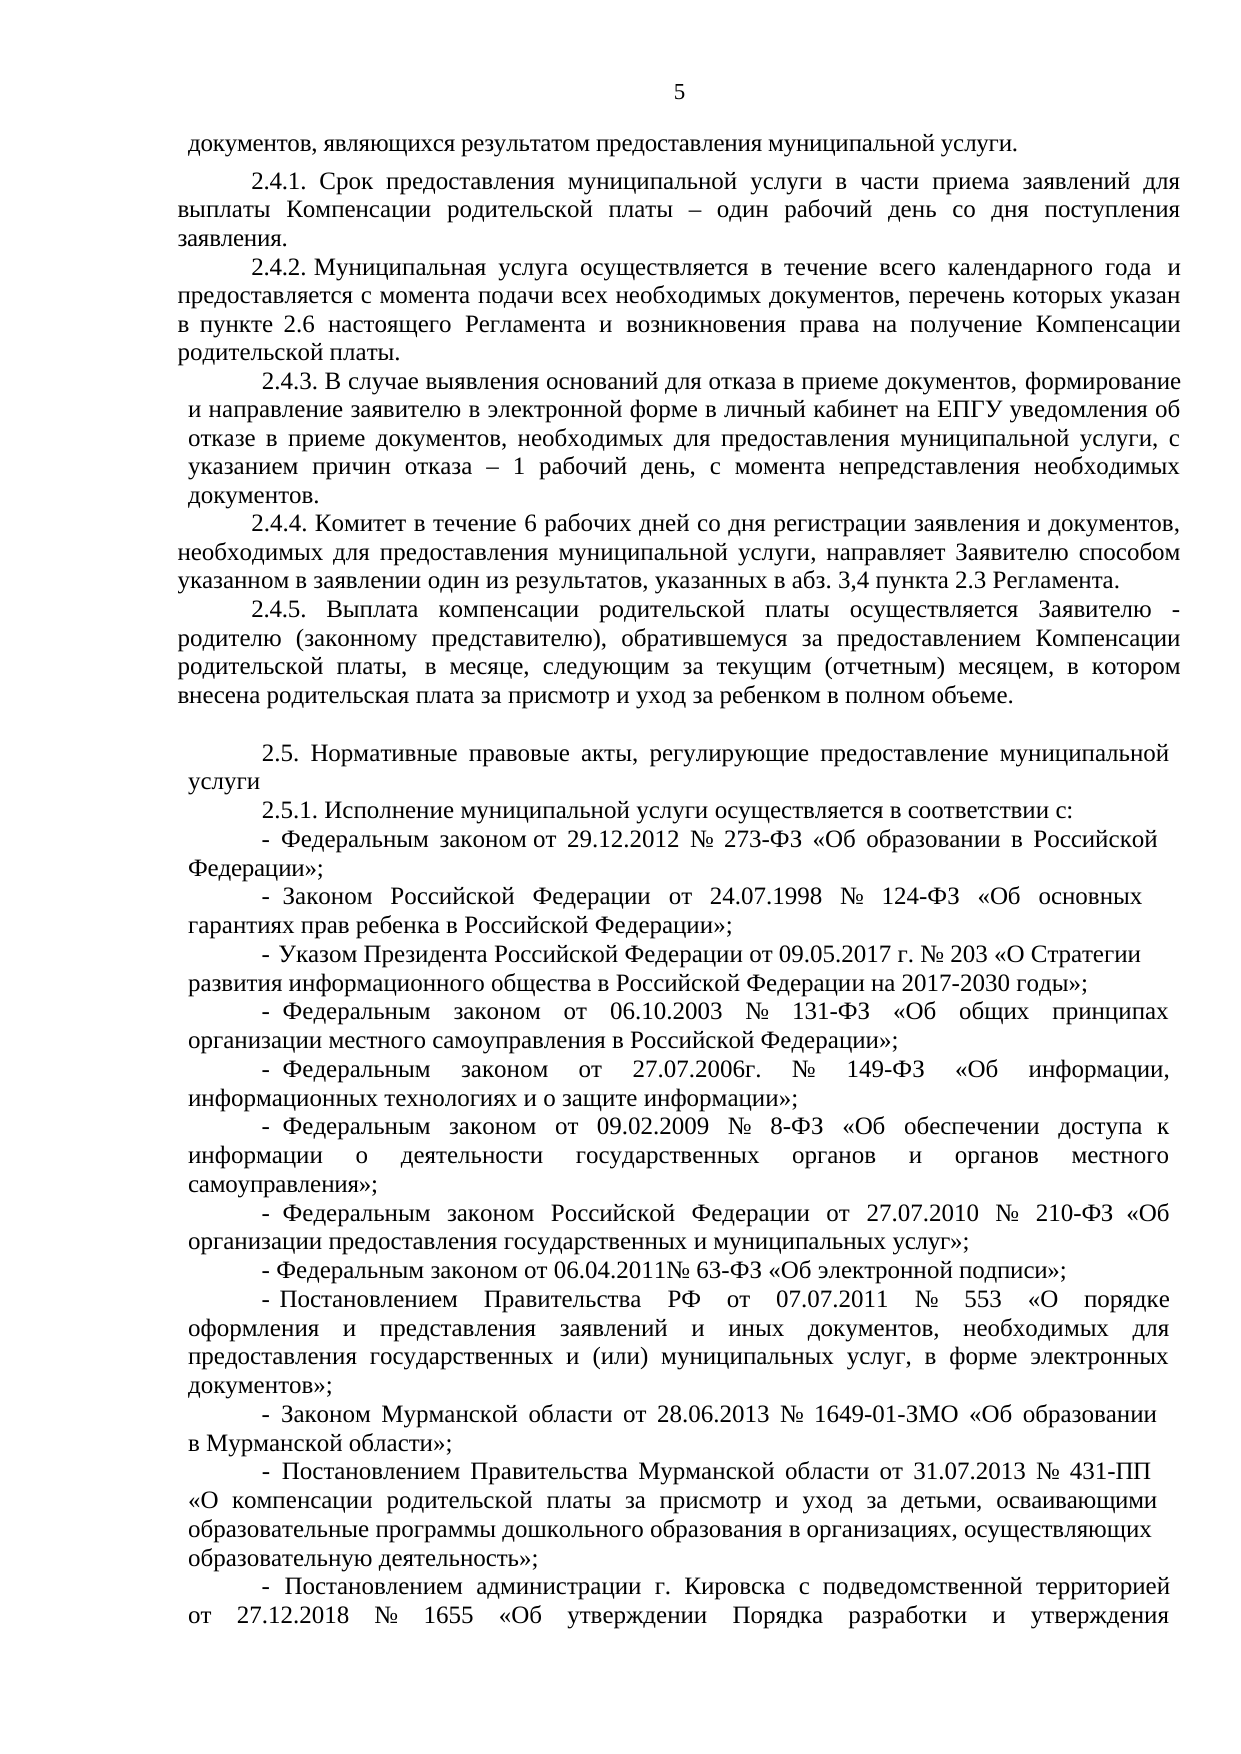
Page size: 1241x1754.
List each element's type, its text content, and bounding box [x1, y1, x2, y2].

subtitle 2.4.4. Комитет в течение 6 рабочих дней со дня регистрации заявления и документов, необходимых для предоставления муниципальной услуги, направляет Заявителю способом указанном в заявлении один из результатов, указанных в абз. 3,4 пункта 2.3 Регламента. [177, 509, 1181, 595]
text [188, 128, 1170, 157]
list Федеральным законом Российской Федерации от 27.07.2010 № 210-ФЗ «Об организации предоставления государственных и муниципальных услуг»; [188, 1198, 1170, 1255]
text 2.5. Нормативные правовые акты, регулирующие предоставление муниципальной услуги [188, 738, 1170, 795]
list Постановлением Правительства Мурманской области от 31.07.2013 № 431-ПП [262, 1456, 1181, 1485]
subtitle 2.4.2. Муниципальная услуга осуществляется в течение всего календарного года и предоставляется с момента подачи всех необходимых документов, перечень которых указан в пункте 2.6 настоящего Регламента и возникновения права на получение Компенсации родительской платы. [177, 252, 1181, 366]
list Постановлением Правительства РФ от 07.07.2011 № 553 «О порядке оформления и представления заявлений и иных документов, необходимых для предоставления государственных и (или) муниципальных услуг, в форме электронных документов»; [188, 1284, 1170, 1399]
list Законом Мурманской области от 28.06.2013 № 1649-01-ЗМО «Об образовании в Мурманской области»; [188, 1399, 1170, 1456]
list Федеральным законом от 29.12.2012 № 273-ФЗ «Об образовании в Российской Федерации»; [188, 824, 1170, 881]
subtitle 2.4.3. В случае выявления оснований для отказа в приеме документов, формирование и направление заявителю в электронной форме в личный кабинет на ЕПГУ уведомления об отказе в приеме документов, необходимых для предоставления муниципальной услуги, с указанием причин отказа – 1 рабочий день, с момента непредставления необходимых документов. [188, 366, 1181, 509]
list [188, 1571, 1170, 1629]
list Указом Президента Российской Федерации от 09.05.2017 г. № 203 «О Стратегии развития информационного общества в Российской Федерации на 2017-2030 годы»; [188, 939, 1169, 996]
subtitle 2.4.1. Срок предоставления муниципальной услуги в части приема заявлений для выплаты Компенсации родительской платы – один рабочий день со дня поступления заявления. [177, 167, 1181, 252]
list Федеральным законом от 06.04.2011№ 63-ФЗ «Об электронной подписи»; [261, 1255, 1181, 1284]
list Федеральным законом от 09.02.2009 № 8-ФЗ «Об обеспечении доступа к информации о деятельности государственных органов и органов местного самоуправления»; [188, 1111, 1170, 1198]
subtitle 2.4.5. Выплата компенсации родительской платы осуществляется Заявителю - родителю (законному представителю), обратившемуся за предоставлением Компенсации родительской платы, в месяце, следующим за текущим (отчетным) месяцем, в котором внесена родительская плата за присмотр и уход за ребенком в полном объеме. [177, 595, 1181, 709]
list Федеральным законом от 27.07.2006г. № 149-ФЗ «Об информации, информационных технологиях и о защите информации»; [188, 1054, 1170, 1111]
text 2.5.1. Исполнение муниципальной услуги осуществляется в соответствии с: [188, 795, 1170, 824]
list Федеральным законом от 06.10.2003 № 131-ФЗ «Об общих принципах организации местного самоуправления в Российской Федерации»; [188, 996, 1169, 1054]
list Законом Российской Федерации от 24.07.1998 № 124-ФЗ «Об основных гарантиях прав ребенка в Российской Федерации»; [188, 881, 1170, 939]
text «О компенсации родительской платы за присмотр и уход за детьми, осваивающими образовательные программы дошкольного образования в организациях, осуществляющих образовательную деятельность»; [188, 1485, 1181, 1571]
